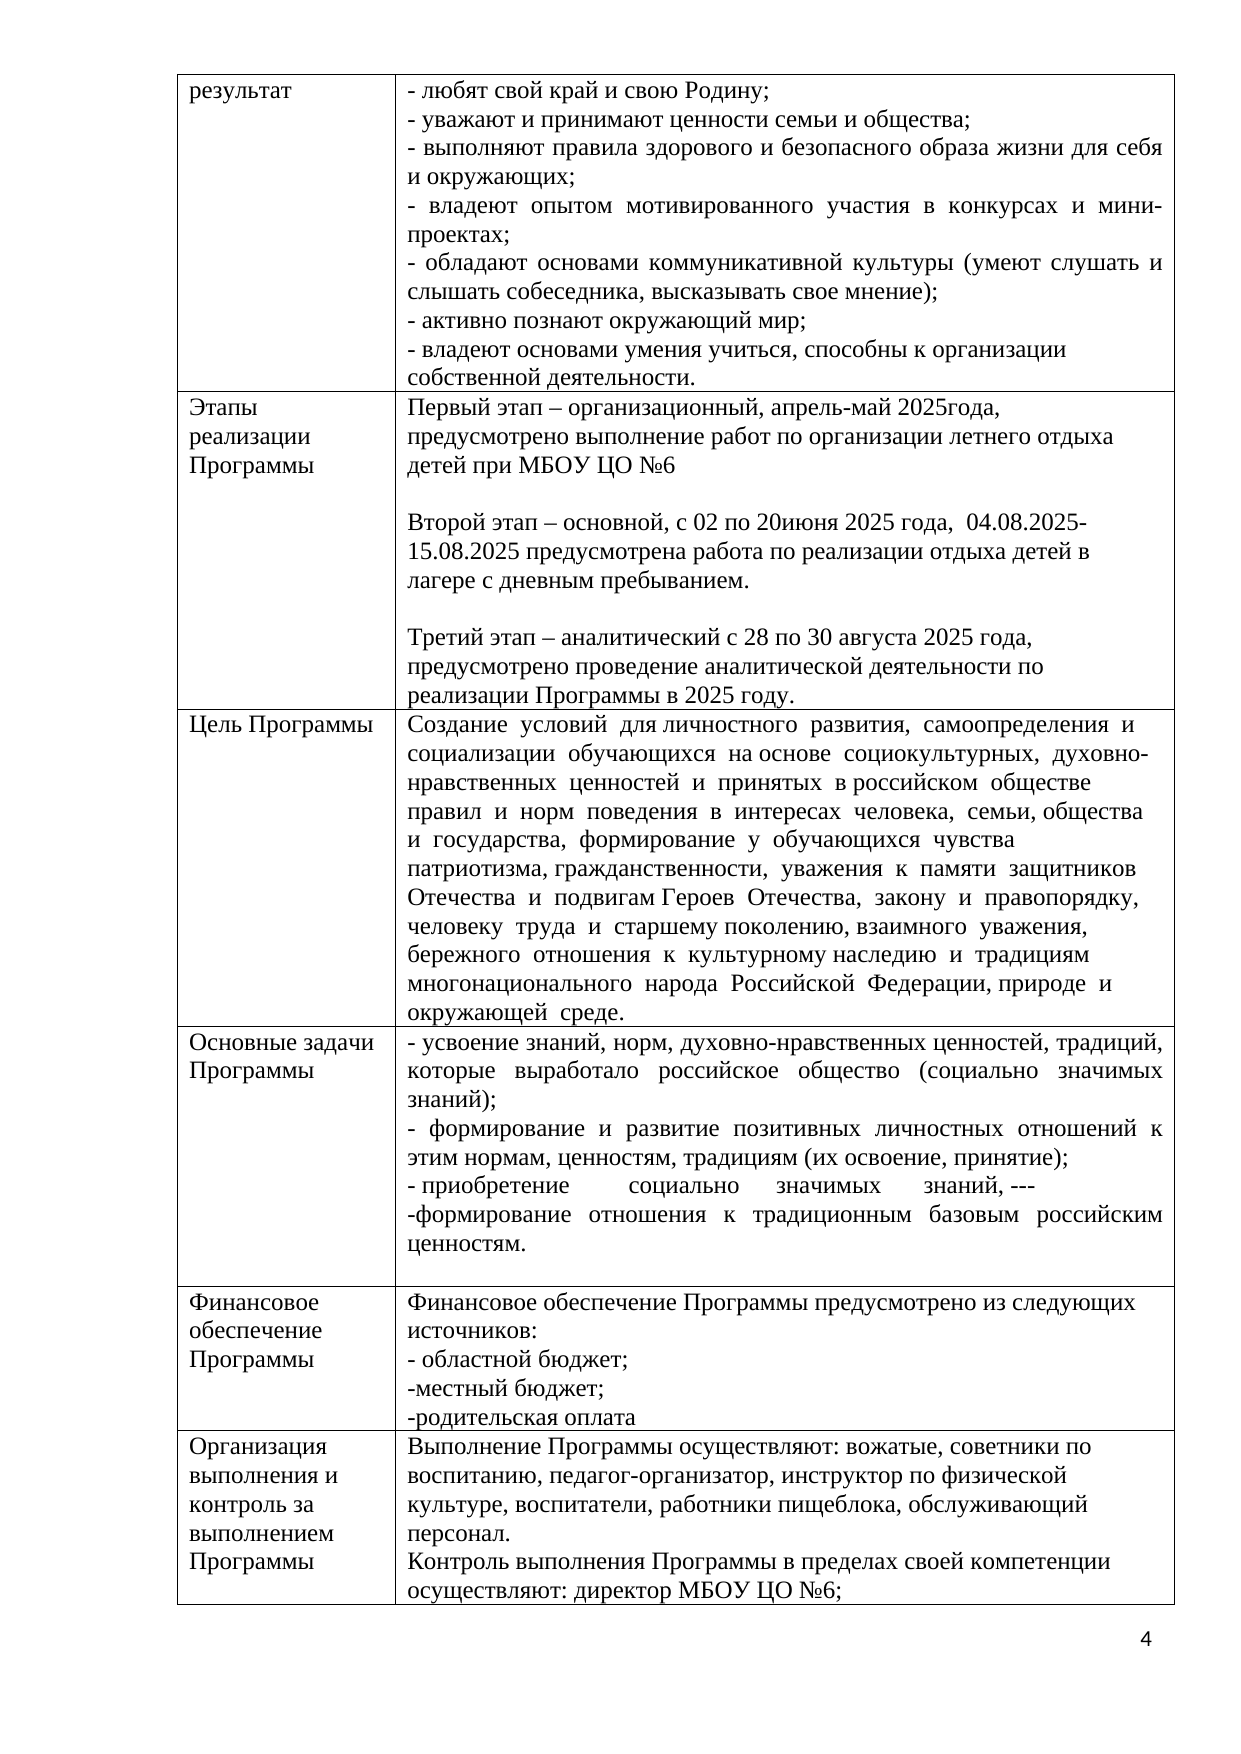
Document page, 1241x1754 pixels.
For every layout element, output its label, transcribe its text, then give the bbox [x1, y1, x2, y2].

table_cell Этапы реализации Программы [178, 392, 395, 708]
table_cell Создание условий для личностного развития, самоопределения и социализации обучающихся на основе социокультурных, духовно-нравственных ценностей и принятых в российском обществе правил и норм поведения в интересах человека, семьи, общества и государства, формирование у обучающихся чувства патриотизма, гражданственности, уважения к памяти защитников Отечества и подвигам Героев Отечества, закону и правопорядку, человеку труда и старшему поколению, взаимного уважения, бережного отношения к культурному наследию и традициям многонационального народа Российской Федерации, природе и окружающей среде. [396, 710, 1174, 1026]
table_cell - усвоение знаний, норм, духовно-нравственных ценностей, традиций, которые выработало российское общество (социально значимых знаний); - формирование и развитие позитивных личностных отношений к этим нормам, ценностям, традициям (их освоение, принятие); - приобретение социально значимых знаний, --- -формирование отношения к традиционным базовым российским ценностям. [396, 1027, 1174, 1286]
table_cell Ожидаемый результат [178, 75, 395, 391]
table_cell Первый этап – организационный, апрель-май 2025года, предусмотрено выполнение работ по организации летнего отдыха детей при МБОУ ЦО №6 Второй этап – основной, с 02 по 20июня 2025 года, 04.08.2025-15.08.2025 предусмотрена работа по реализации отдыха детей в лагере с дневным пребыванием. Третий этап – аналитический с 28 по 30 августа 2025 года, предусмотрено проведение аналитической деятельности по реализации Программы в 2025 году. [396, 392, 1174, 708]
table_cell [396, 75, 1174, 391]
table_cell Финансовое обеспечение Программы предусмотрено из следующих источников: - областной бюджет; -местный бюджет; -родительская оплата [396, 1287, 1174, 1430]
table_cell Финансовое обеспечение Программы [178, 1287, 395, 1430]
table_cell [178, 1431, 395, 1604]
table_cell Основные задачи Программы [178, 1027, 395, 1286]
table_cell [396, 1431, 1174, 1604]
table_cell Цель Программы [178, 710, 395, 1026]
